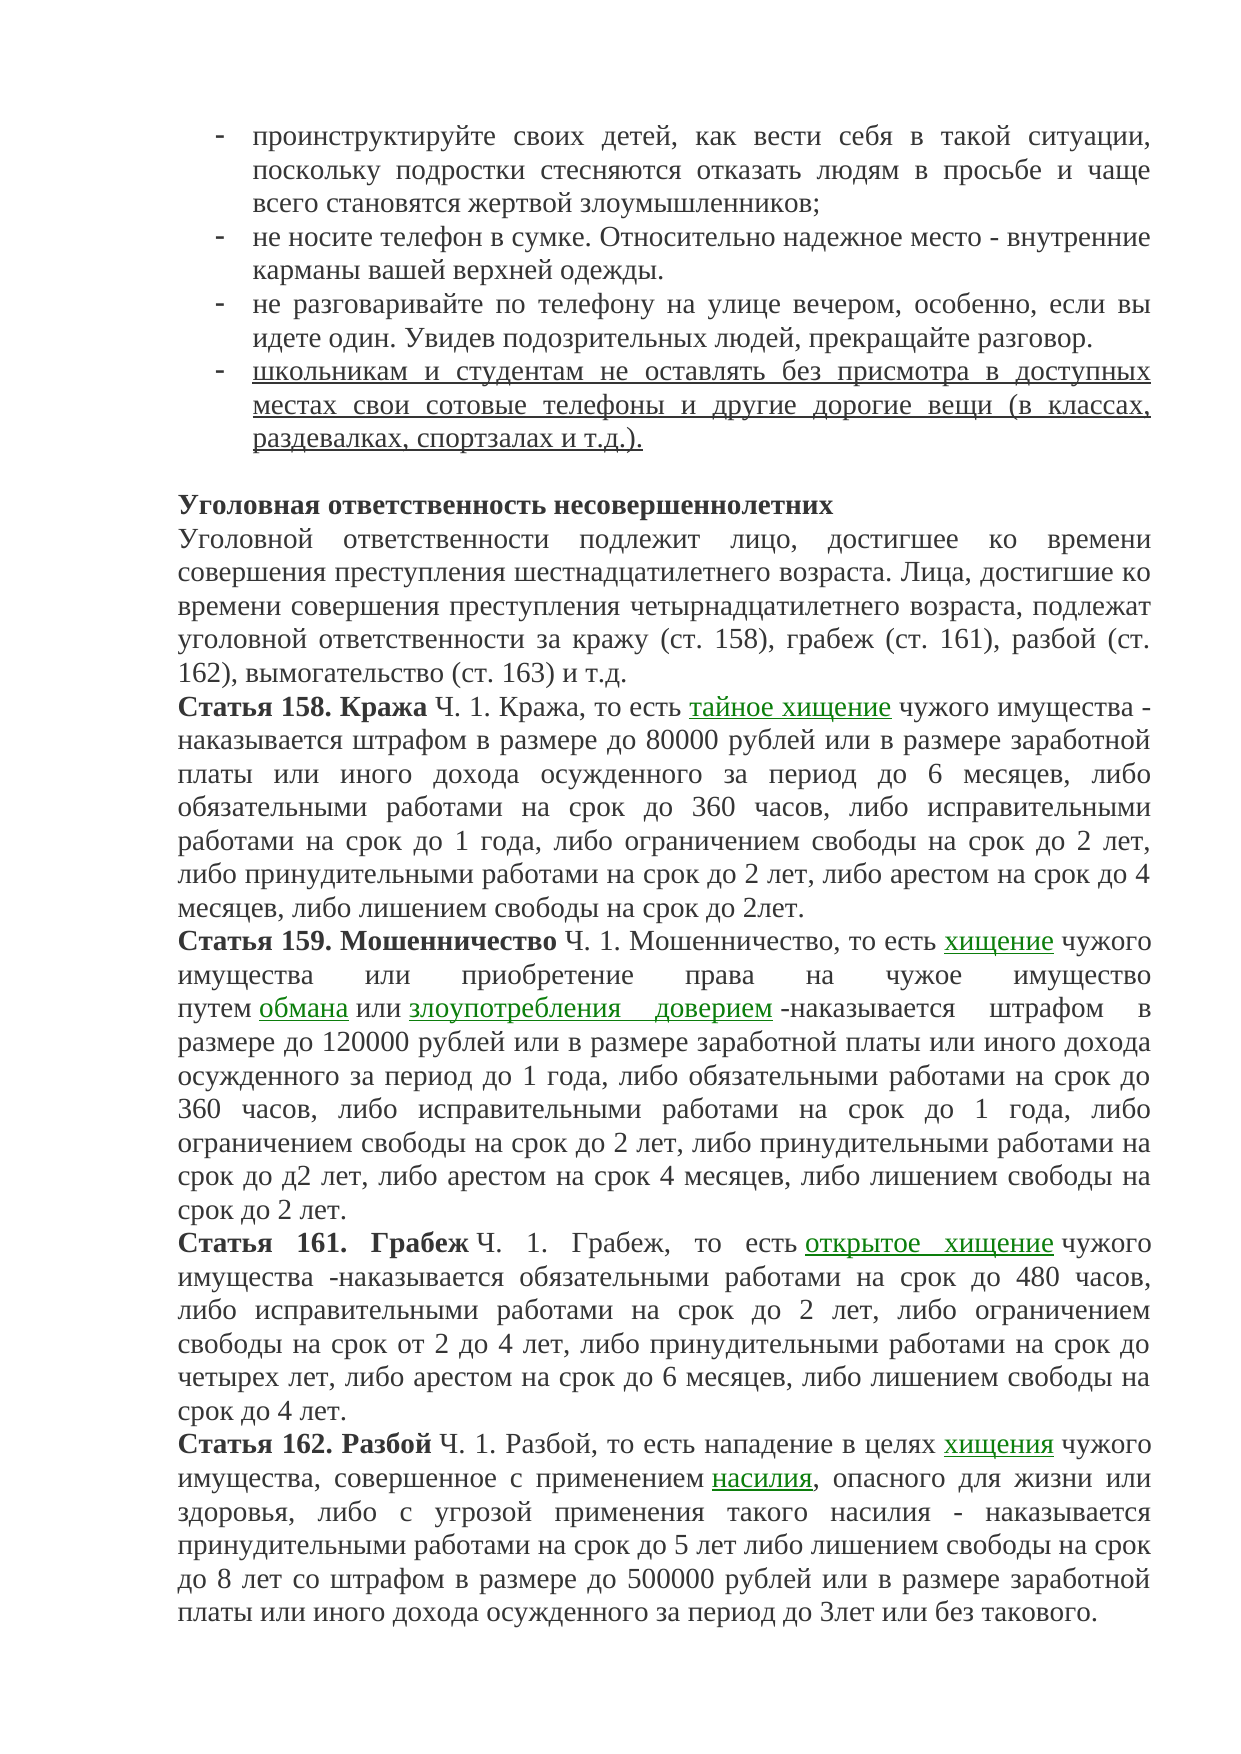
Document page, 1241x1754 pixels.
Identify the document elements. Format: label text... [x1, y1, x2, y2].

list школьникам и студентам не оставлять без присмотра в доступных местах свои сотовые телефоны и другие дорогие вещи (в классах, раздевалках, спортзалах и т.д.). [215, 353, 1152, 454]
list проинструктируйте своих детей, как вести себя в такой ситуации, поскольку подростки стесняются отказать людям в просьбе и чаще всего становятся жертвой злоумышленников; [215, 118, 1152, 219]
text Статья 161. Грабеж Ч. 1. Грабеж, то есть открытое хищение чужого имущества -наказывается обязательными работами на срок до 480 часов, либо исправительными работами на срок до 2 лет, либо ограничением свободы на срок от 2 до 4 лет, либо принудительными работами на срок до четырех лет, либо арестом на срок до 6 месяцев, либо лишением свободы на срок до 4 лет. [177, 1225, 1152, 1427]
text Статья 159. Мошенничество Ч. 1. Мошенничество, то есть хищение чужого имущества или приобретение права на чужое имущество путем обмана или злоупотребления доверием -наказывается штрафом в размере до 120000 рублей или в размере заработной платы или иного дохода осужденного за период до 1 года, либо обязательными работами на срок до 360 часов, либо исправительными работами на срок до 1 года, либо ограничением свободы на срок до 2 лет, либо принудительными работами на срок до д2 лет, либо арестом на срок 4 месяцев, либо лишением свободы на срок до 2 лет. [177, 923, 1152, 1225]
list не разговаривайте по телефону на улице вечером, особенно, если вы идете один. Увидев подозрительных людей, прекращайте разговор. [215, 286, 1152, 353]
text Статья 158. Кража Ч. 1. Кража, то есть тайное хищение чужого имущества - наказывается штрафом в размере до 80000 рублей или в размере заработной платы или иного дохода осужденного за период до 6 месяцев, либо обязательными работами на срок до 360 часов, либо исправительными работами на срок до 1 года, либо ограничением свободы на срок до 2 лет, либо принудительными работами на срок до 2 лет, либо арестом на срок до 4 месяцев, либо лишением свободы на срок до 2лет. [177, 689, 1152, 923]
text Уголовной ответственности подлежит лицо, достигшее ко времени совершения преступления шестнадцатилетнего возраста. Лица, достигшие ко времени совершения преступления четырнадцатилетнего возраста, подлежат уголовной ответственности за кражу (ст. 158), грабеж (ст. 161), разбой (ст. 162), вымогательство (ст. 163) и т.д. [177, 521, 1152, 689]
text Уголовная ответственность несовершеннолетних [177, 487, 1152, 521]
text Статья 162. Разбой Ч. 1. Разбой, то есть нападение в целях хищения чужого имущества, совершенное с применением насилия, опасного для жизни или здоровья, либо с угрозой применения такого насилия - наказывается принудительными работами на срок до 5 лет либо лишением свободы на срок до 8 лет со штрафом в размере до 500000 рублей или в размере заработной платы или иного дохода осужденного за период до 3лет или без такового. [177, 1427, 1152, 1628]
list не носите телефон в сумке. Относительно надежное место - внутренние карманы вашей верхней одежды. [215, 219, 1152, 286]
